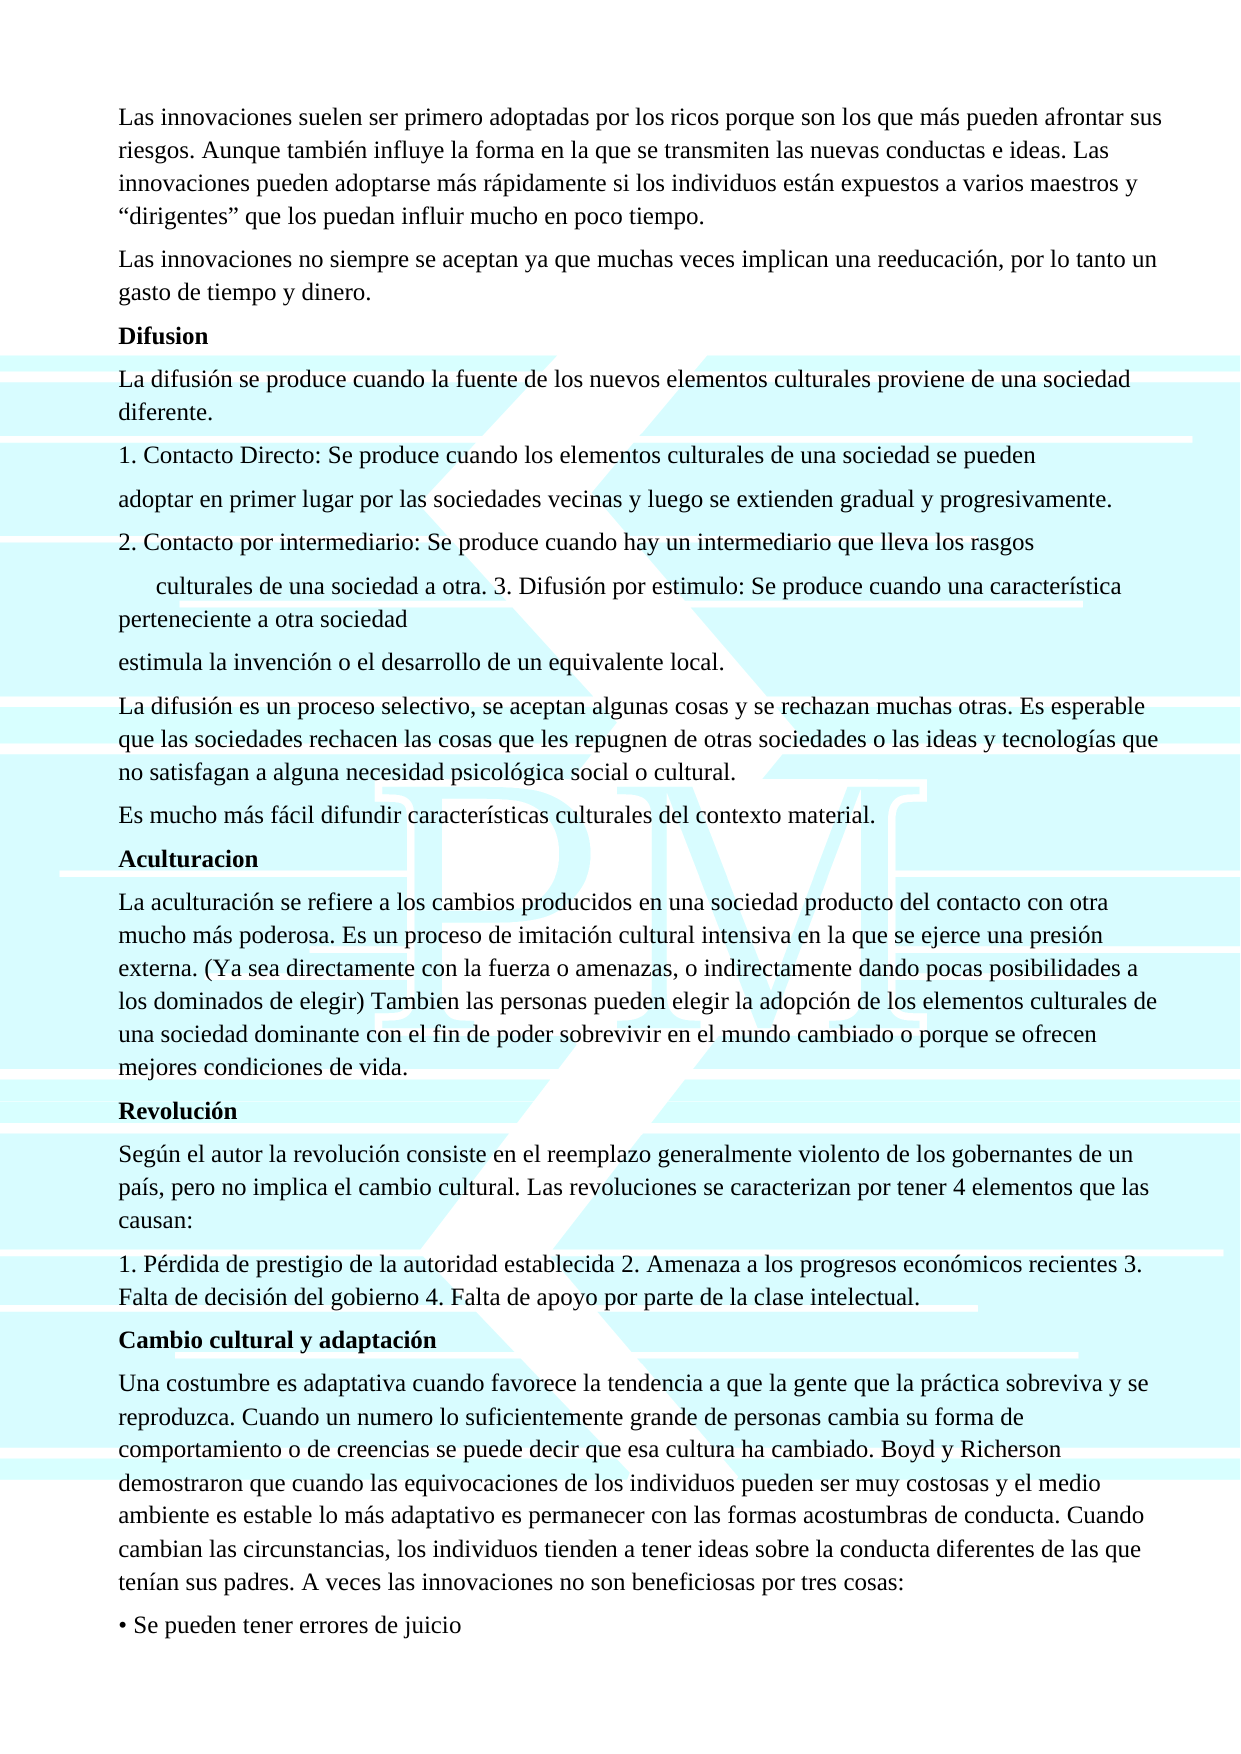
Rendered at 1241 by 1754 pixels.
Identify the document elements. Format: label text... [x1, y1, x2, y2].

text Difusion [118, 321, 1165, 349]
text 1. Contacto Directo: Se produce cuando los elementos culturales de una sociedad se pueden [118, 441, 1165, 469]
text • Se pueden tener errores de juicio [118, 1610, 1165, 1639]
text adoptar en primer lugar por las sociedades vecinas y luego se extienden gradual y progresivamente. [118, 484, 1165, 513]
text Una costumbre es adaptativa cuando favorece la tendencia a que la gente que la práctica sobreviva y se reproduzca. Cuando un numero lo suficientemente grande de personas cambia su forma de comportamiento o de creencias se puede decir que esa cultura ha cambiado. Boyd y Richerson demostraron que cuando las equivocaciones de los individuos pueden ser muy costosas y el medio ambiente es estable lo más adaptativo es permanecer con las formas acostumbras de conducta. Cuando cambian las circunstancias, los individuos tienden a tener ideas sobre la conducta diferentes de las que tenían sus padres. A veces las innovaciones no son beneficiosas por tres cosas: [118, 1368, 1165, 1595]
text Las innovaciones no siempre se aceptan ya que muchas veces implican una reeducación, por lo tanto un gasto de tiempo y dinero. [118, 244, 1165, 306]
text estimula la invención o el desarrollo de un equivalente local. [118, 647, 1165, 676]
text 2. Contacto por intermediario: Se produce cuando hay un intermediario que lleva los rasgos [118, 527, 1165, 556]
text Es mucho más fácil difundir características culturales del contexto material. [118, 800, 1165, 829]
text Las innovaciones suelen ser primero adoptadas por los ricos porque son los que más pueden afrontar sus riesgos. Aunque también influye la forma en la que se transmiten las nuevas conductas e ideas. Las innovaciones pueden adoptarse más rápidamente si los individuos están expuestos a varios maestros y “dirigentes” que los puedan influir mucho en poco tiempo. [118, 102, 1165, 229]
text Según el autor la revolución consiste en el reemplazo generalmente violento de los gobernantes de un país, pero no implica el cambio cultural. Las revoluciones se caracterizan por tener 4 elementos que las causan: [118, 1139, 1165, 1234]
text Aculturacion [118, 844, 1165, 872]
text La difusión se produce cuando la fuente de los nuevos elementos culturales proviene de una sociedad diferente. [118, 364, 1165, 426]
text culturales de una sociedad a otra. 3. Difusión por estimulo: Se produce cuando una característica perteneciente a otra sociedad [118, 571, 1165, 633]
text Revolución [118, 1096, 1165, 1124]
text 1. Pérdida de prestigio de la autoridad establecida 2. Amenaza a los progresos económicos recientes 3. Falta de decisión del gobierno 4. Falta de apoyo por parte de la clase intelectual. [118, 1249, 1165, 1310]
text La difusión es un proceso selectivo, se aceptan algunas cosas y se rechazan muchas otras. Es esperable que las sociedades rechacen las cosas que les repugnen de otras sociedades o las ideas y tecnologías que no satisfagan a alguna necesidad psicológica social o cultural. [118, 691, 1165, 786]
text La aculturación se refiere a los cambios producidos en una sociedad producto del contacto con otra mucho más poderosa. Es un proceso de imitación cultural intensiva en la que se ejerce una presión externa. (Ya sea directamente con la fuerza o amenazas, o indirectamente dando pocas posibilidades a los dominados de elegir) Tambien las personas pueden elegir la adopción de los elementos culturales de una sociedad dominante con el fin de poder sobrevivir en el mundo cambiado o porque se ofrecen mejores condiciones de vida. [118, 887, 1165, 1081]
text Cambio cultural y adaptación [118, 1325, 1165, 1354]
